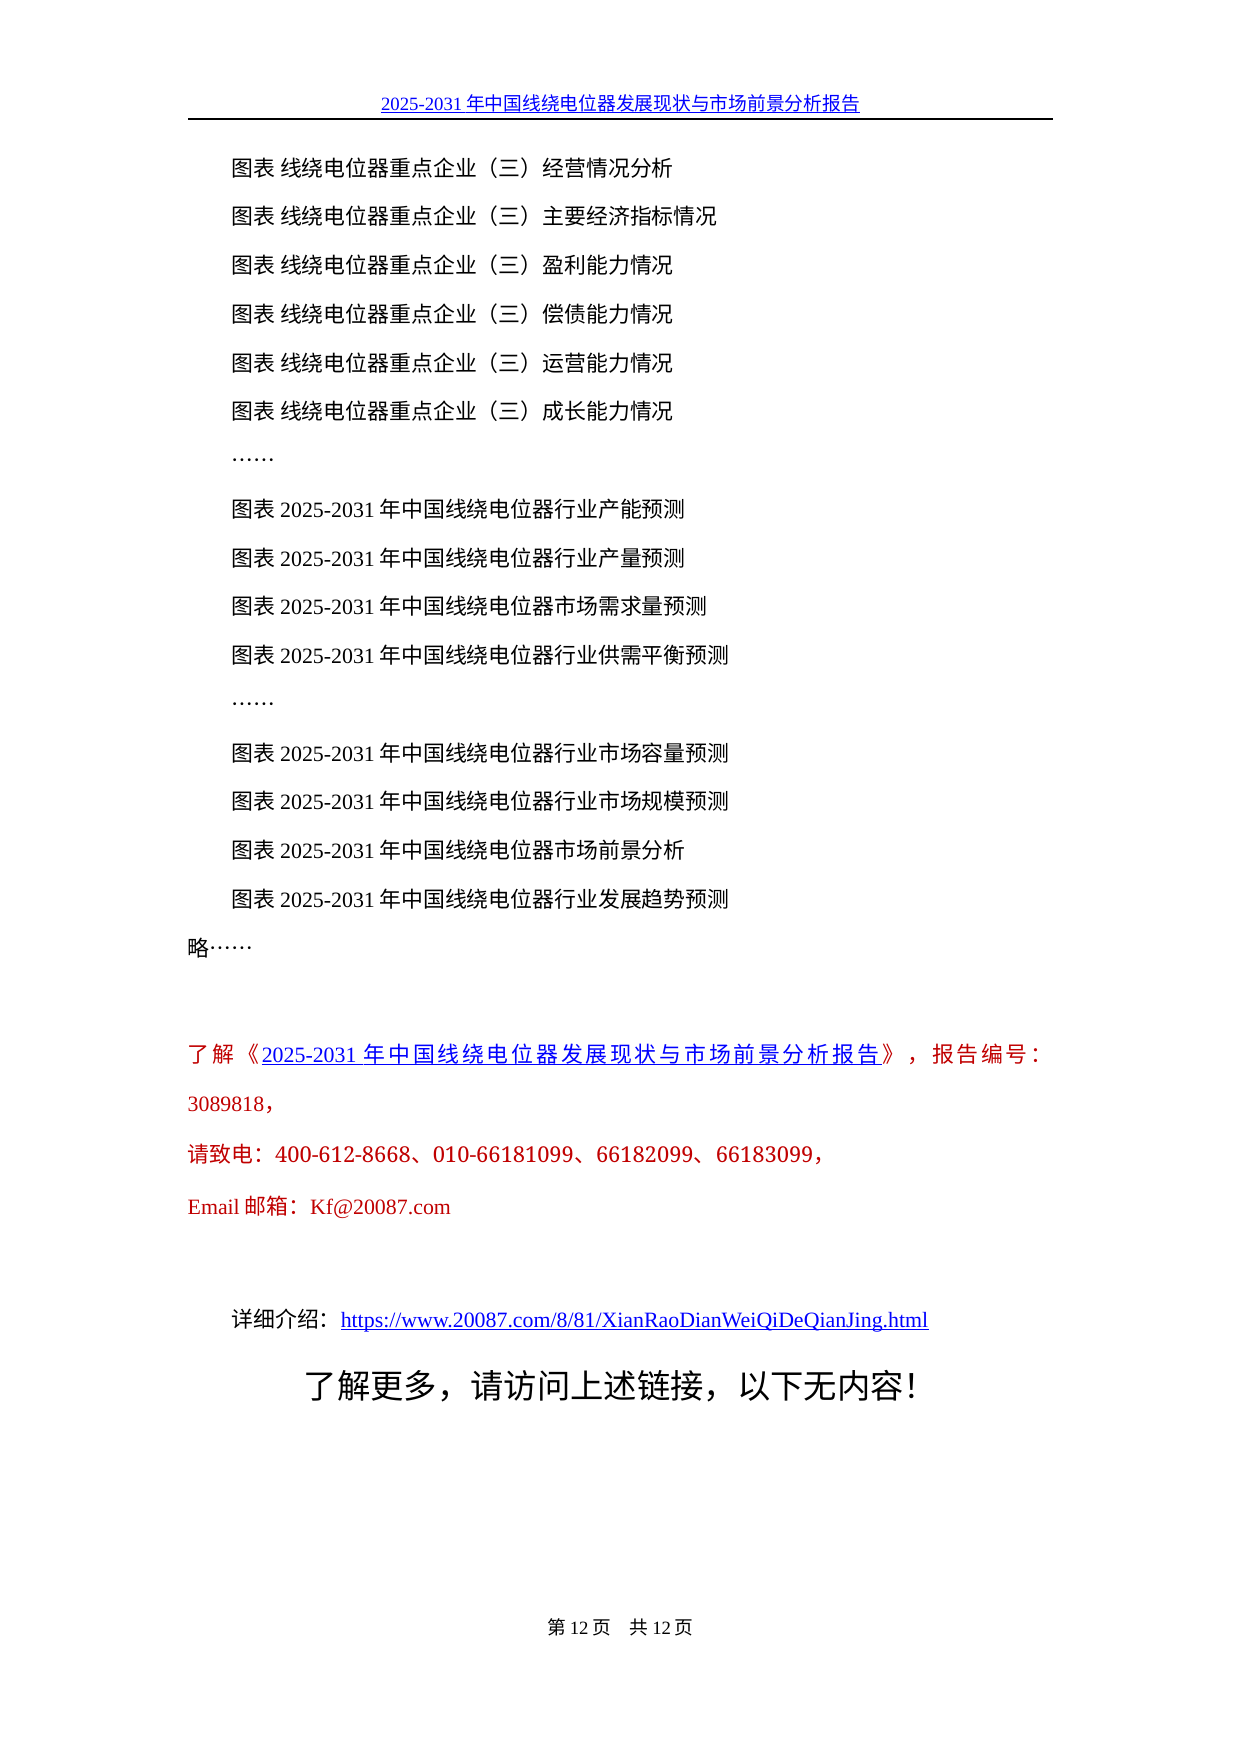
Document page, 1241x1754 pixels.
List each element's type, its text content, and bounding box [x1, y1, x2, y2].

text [187, 150, 1053, 963]
text 请致电：400-612-8668、010-66181099、66182099、66183099， [187, 1137, 1053, 1169]
title 了解更多，请访问上述链接，以下无内容！ [187, 1351, 1053, 1416]
text Email邮箱：Kf@20087.com [187, 1188, 1053, 1221]
text 了解《2025-2031年中国线绕电位器发展现状与市场前景分析报告》，报告编号：3089818， [187, 1037, 1053, 1118]
text 详细介绍：https://www.20087.com/8/81/XianRaoDianWeiQiDeQianJing.html [187, 1301, 1053, 1334]
